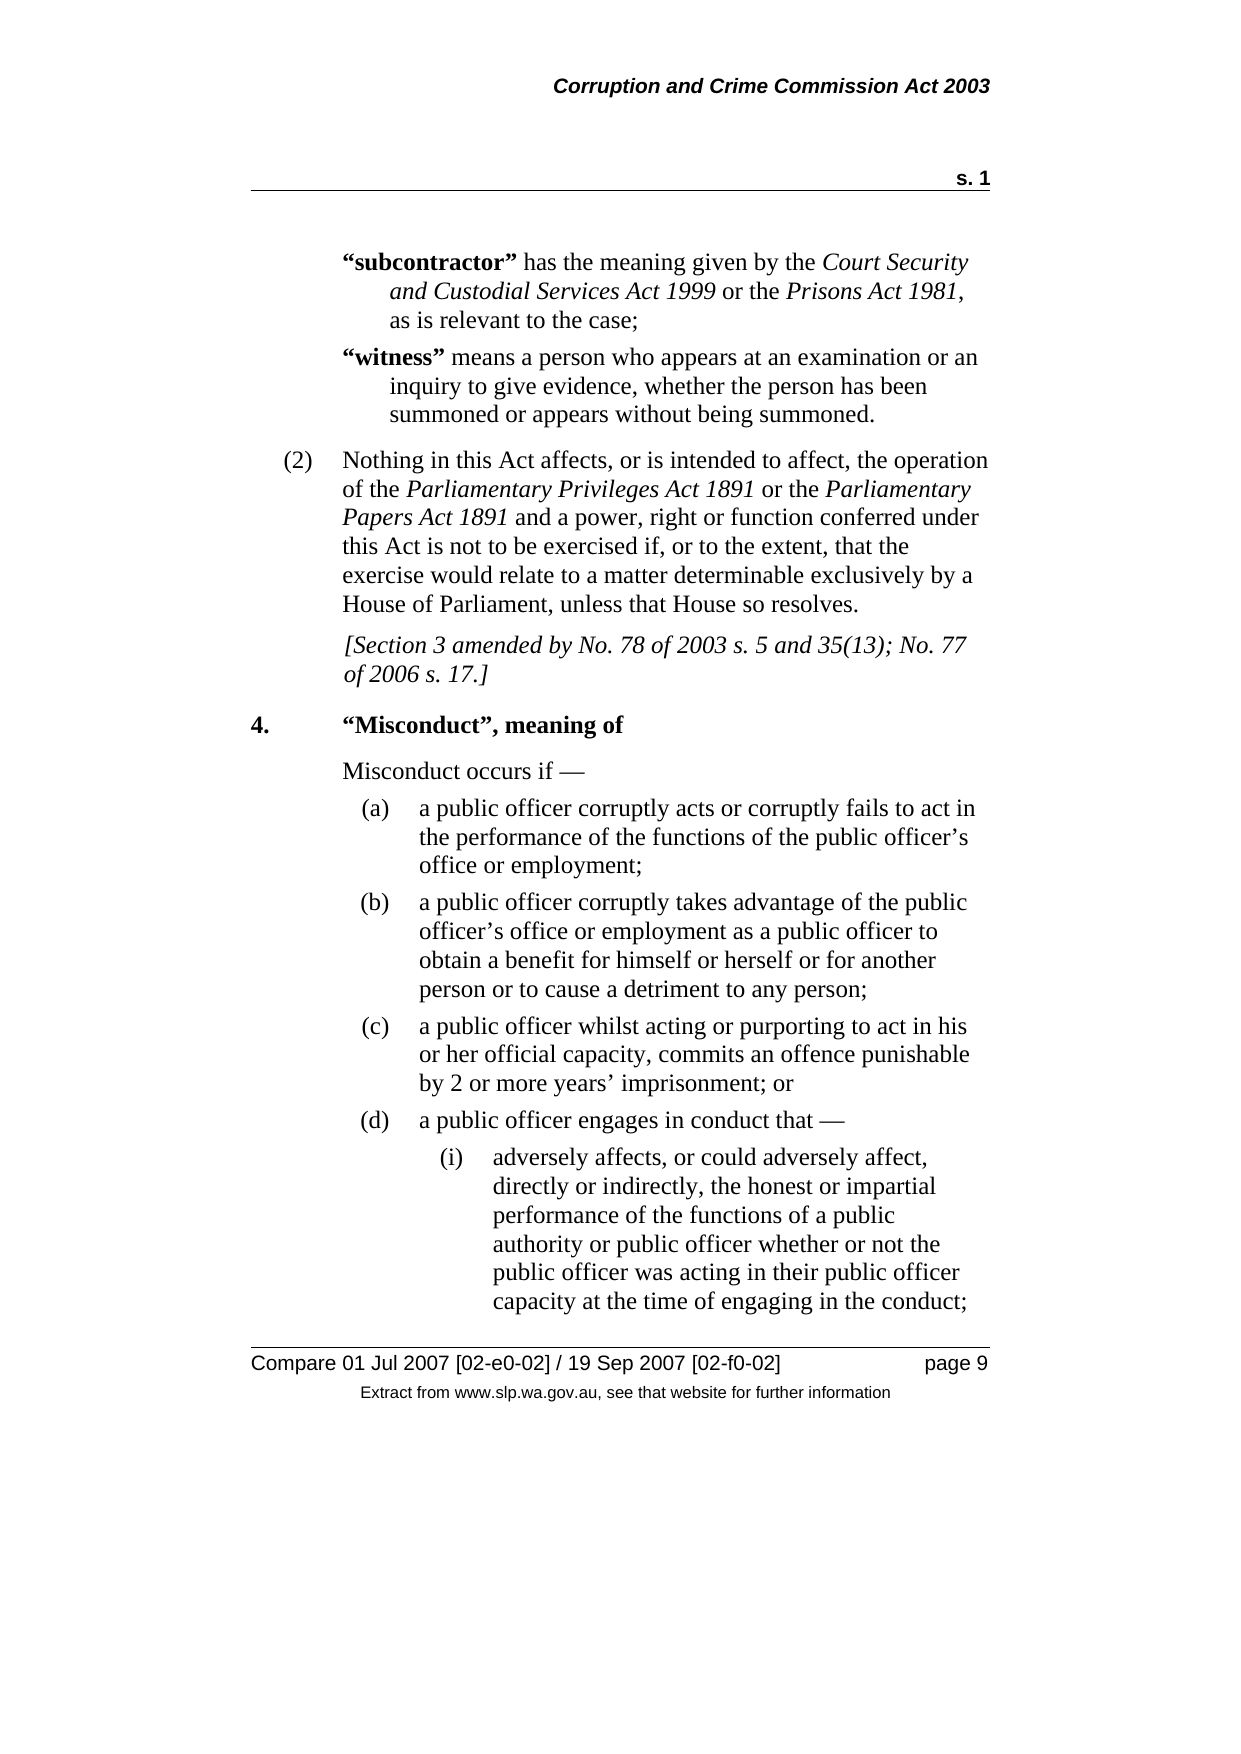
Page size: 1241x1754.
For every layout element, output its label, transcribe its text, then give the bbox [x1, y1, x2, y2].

subtitle 4. “Misconduct”, meaning of [251, 710, 990, 739]
text Misconduct occurs if — [251, 756, 990, 784]
text [Section 3 amended by No. 78 of 2003 s. 5 and 35(13); No. 77 of 2006 s. 17.] [251, 630, 990, 687]
text (a) a public officer corruptly acts or corruptly fails to act in the performance of the functions of the public officer’s office or employment; [251, 793, 990, 879]
text “subcontractor” has the meaning given by the Court Security and Custodial Services Act 1999 or the Prisons Act 1981, as is relevant to the case; [251, 247, 990, 334]
text (2) Nothing in this Act affects, or is intended to affect, the operation of the Parliamentary Privileges Act 1891 or the Parliamentary Papers Act 1891 and a power, right or function conferred under this Act is not to be exercised if, or to the extent, that the exercise would relate to a matter determinable exclusively by a House of Parliament, unless that House so resolves. [251, 445, 990, 617]
text (c) a public officer whilst acting or purporting to act in his or her official capacity, commits an offence punishable by 2 or more years’ imprisonment; or [251, 1011, 990, 1097]
text (b) a public officer corruptly takes advantage of the public officer’s office or employment as a public officer to obtain a benefit for himself or herself or for another person or to cause a detriment to any person; [251, 887, 990, 1002]
text (i) adversely affects, or could adversely affect, directly or indirectly, the honest or impartial performance of the functions of a public authority or public officer whether or not the public officer was acting in their public officer capacity at the time of engaging in the conduct; [251, 1142, 990, 1315]
text “witness” means a person who appears at an examination or an inquiry to give evidence, whether the person has been summoned or appears without being summoned. [251, 342, 990, 428]
text (d) a public officer engages in conduct that — [251, 1105, 990, 1134]
